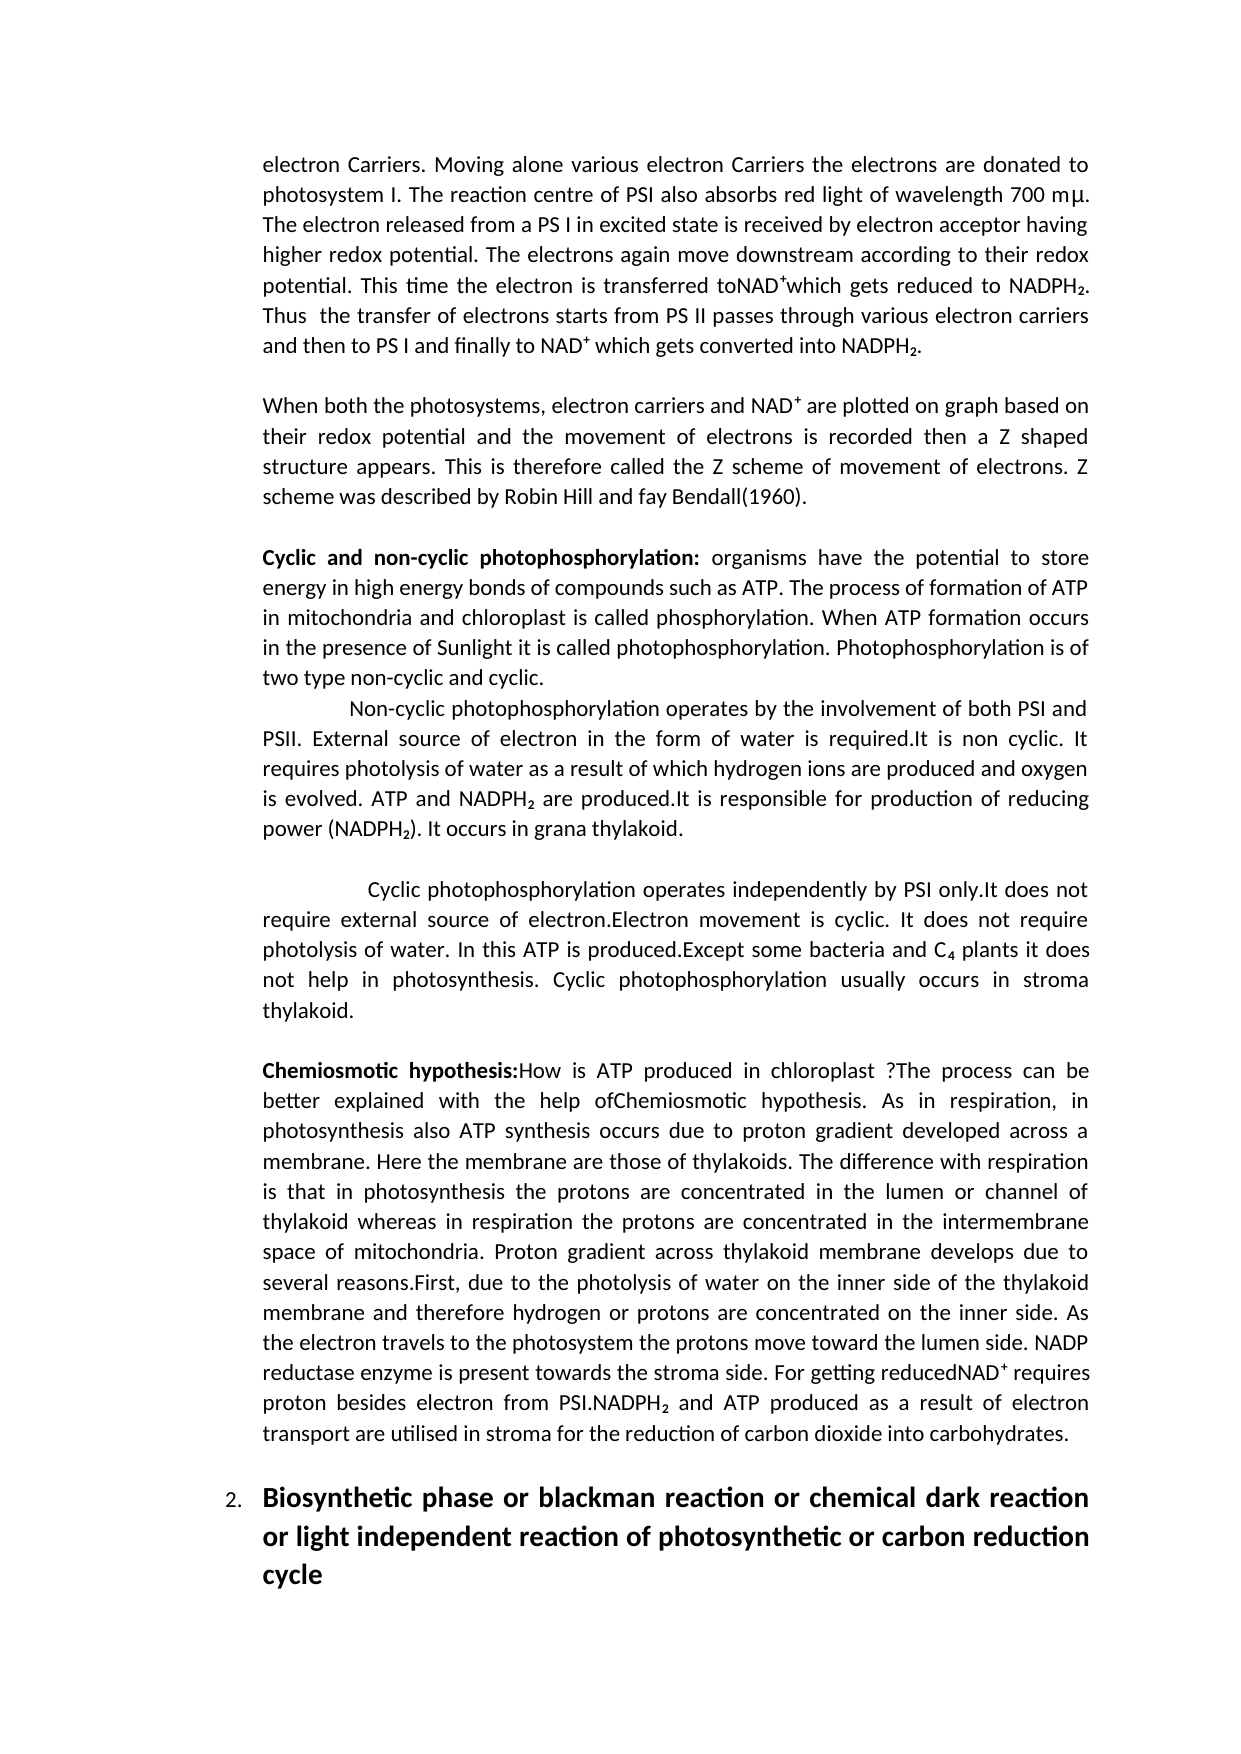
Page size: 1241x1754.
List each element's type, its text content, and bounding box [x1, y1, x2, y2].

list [262, 150, 1090, 359]
list Non-cyclic photophosphorylation operates by the involvement of both PSI and PSII. External source of electron in the form of water is required.It is non cyclic. It requires photolysis of water as a result of which hydrogen ions are produced and oxygen is evolved. ATP and NADPH2 are produced.It is responsible for production of reducing power (NADPH2). It occurs in grana thylakoid. [262, 694, 1090, 843]
list Cyclic photophosphorylation operates independently by PSI only.It does not require external source of electron.Electron movement is cyclic. It does not require photolysis of water. In this ATP is produced.Except some bacteria and C4 plants it does not help in photosynthesis. Cyclic photophosphorylation usually occurs in stroma thylakoid. [262, 875, 1090, 1024]
list When both the photosystems, electron carriers and NAD+ are plotted on graph based on their redox potential and the movement of electrons is recorded then a Z shaped structure appears. This is therefore called the Z scheme of movement of electrons. Z scheme was described by Robin Hill and fay Bendall(1960). [262, 392, 1090, 510]
list Biosynthetic phase or blackman reaction or chemical dark reaction or light independent reaction of photosynthetic or carbon reduction cycle [225, 1479, 1090, 1592]
list Cyclic and non-cyclic photophosphorylation: organisms have the potential to store energy in high energy bonds of compounds such as ATP. The process of formation of ATP in mitochondria and chloroplast is called phosphorylation. When ATP formation occurs in the presence of Sunlight it is called photophosphorylation. Photophosphorylation is of two type non-cyclic and cyclic. [262, 543, 1090, 692]
list Chemiosmotic hypothesis:How is ATP produced in chloroplast ?The process can be better explained with the help ofChemiosmotic hypothesis. As in respiration, in photosynthesis also ATP synthesis occurs due to proton gradient developed across a membrane. Here the membrane are those of thylakoids. The difference with respiration is that in photosynthesis the protons are concentrated in the lumen or channel of thylakoid whereas in respiration the protons are concentrated in the intermembrane space of mitochondria. Proton gradient across thylakoid membrane develops due to several reasons.First, due to the photolysis of water on the inner side of the thylakoid membrane and therefore hydrogen or protons are concentrated on the inner side. As the electron travels to the photosystem the protons move toward the lumen side. NADP reductase enzyme is present towards the stroma side. For getting reducedNAD+ requires proton besides electron from PSI.NADPH2 and ATP produced as a result of electron transport are utilised in stroma for the reduction of carbon dioxide into carbohydrates. [262, 1056, 1090, 1447]
